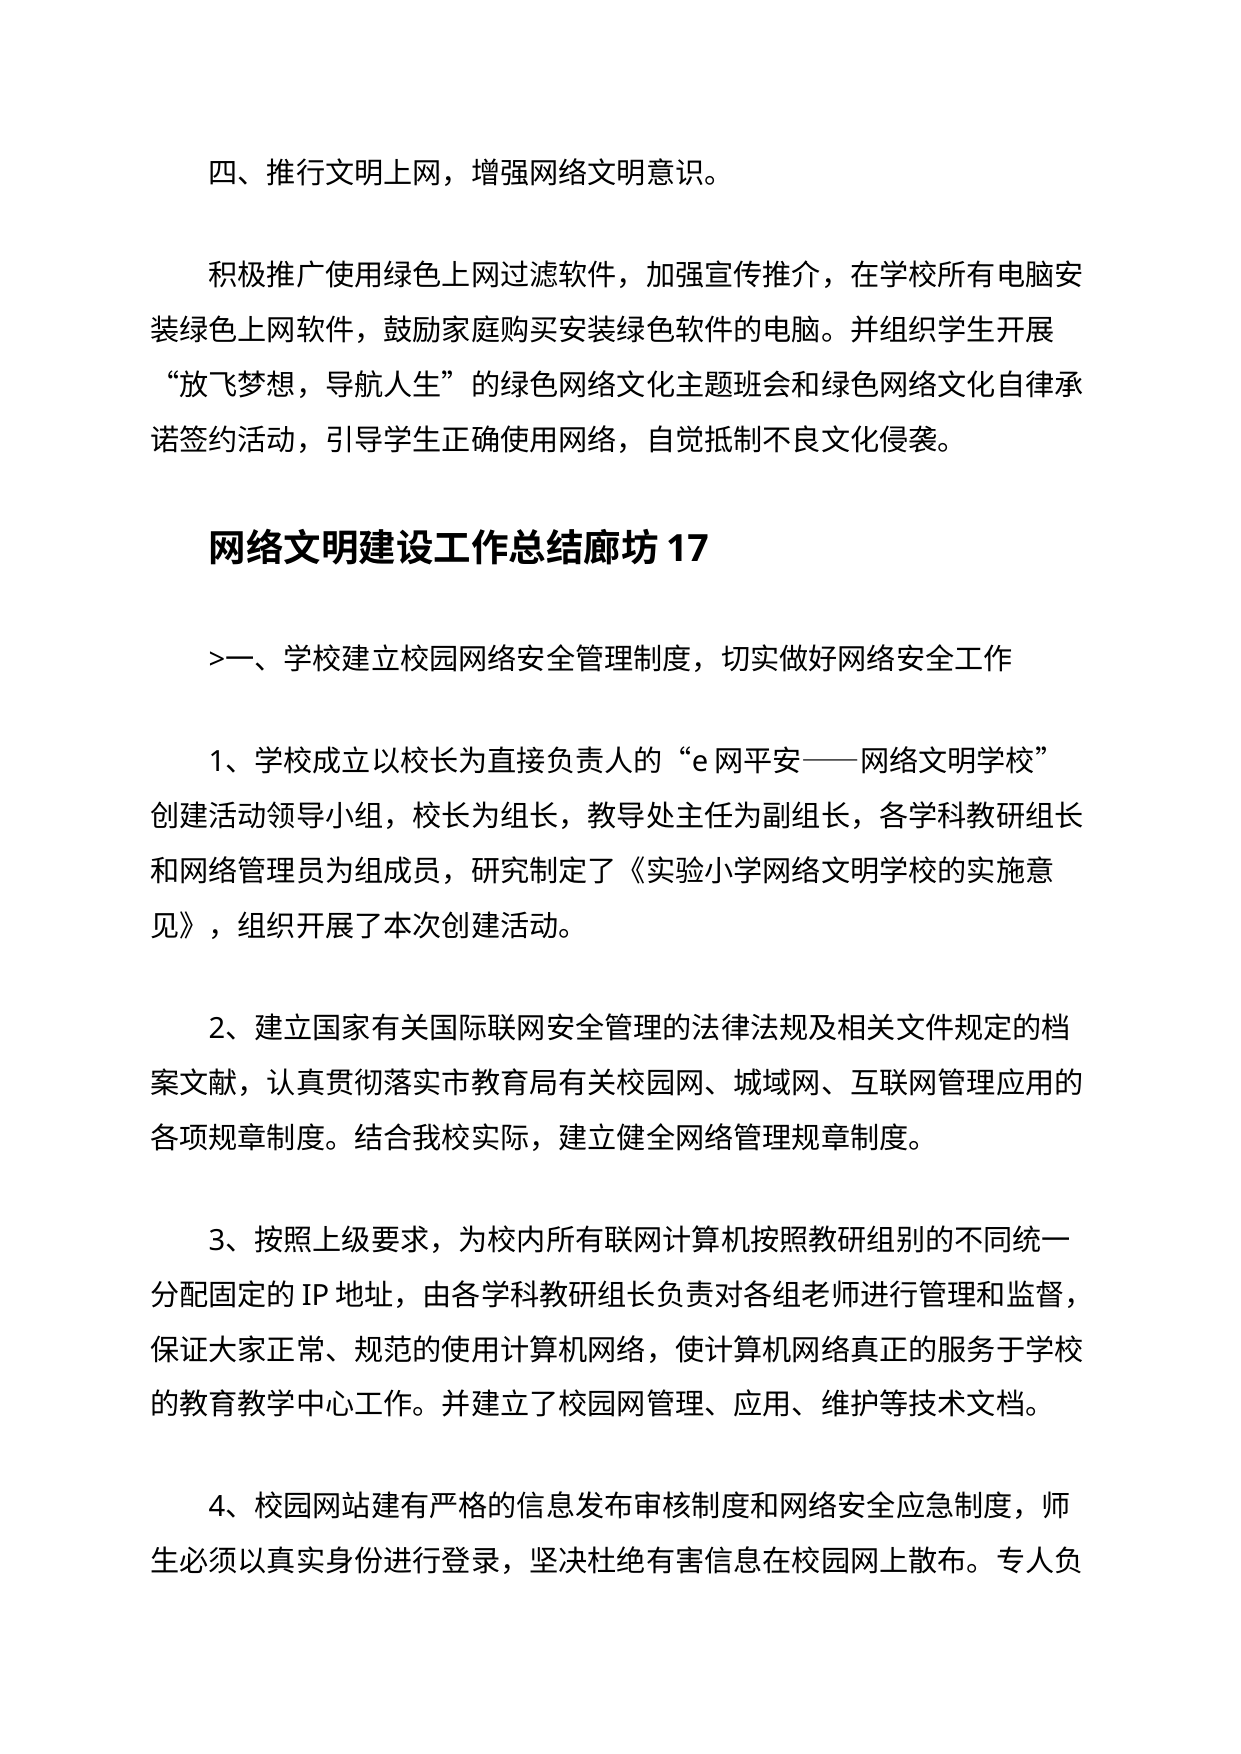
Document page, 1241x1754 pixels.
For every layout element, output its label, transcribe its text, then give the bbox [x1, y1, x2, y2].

text 1、学校成立以校长为直接负责人的“e网平安——网络文明学校”创建活动领导小组，校长为组长，教导处主任为副组长，各学科教研组长和网络管理员为组成员，研究制定了《实验小学网络文明学校的实施意见》，组织开展了本次创建活动。 [150, 738, 1090, 945]
text 四、推行文明上网，增强网络文明意识。 [150, 150, 1090, 192]
text 2、建立国家有关国际联网安全管理的法律法规及相关文件规定的档案文献，认真贯彻落实市教育局有关校园网、城域网、互联网管理应用的各项规章制度。结合我校实际，建立健全网络管理规章制度。 [150, 1004, 1090, 1157]
text >一、学校建立校园网络安全管理制度，切实做好网络安全工作 [150, 636, 1090, 678]
text 3、按照上级要求，为校内所有联网计算机按照教研组别的不同统一分配固定的IP地址，由各学科教研组长负责对各组老师进行管理和监督，保证大家正常、规范的使用计算机网络，使计算机网络真正的服务于学校的教育教学中心工作。并建立了校园网管理、应用、维护等技术文档。 [150, 1216, 1090, 1423]
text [150, 1483, 1090, 1580]
text 积极推广使用绿色上网过滤软件，加强宣传推介，在学校所有电脑安装绿色上网软件，鼓励家庭购买安装绿色软件的电脑。并组织学生开展“放飞梦想，导航人生”的绿色网络文化主题班会和绿色网络文化自律承诺签约活动，引导学生正确使用网络，自觉抵制不良文化侵袭。 [150, 252, 1090, 459]
text 网络文明建设工作总结廊坊17 [150, 518, 1090, 573]
